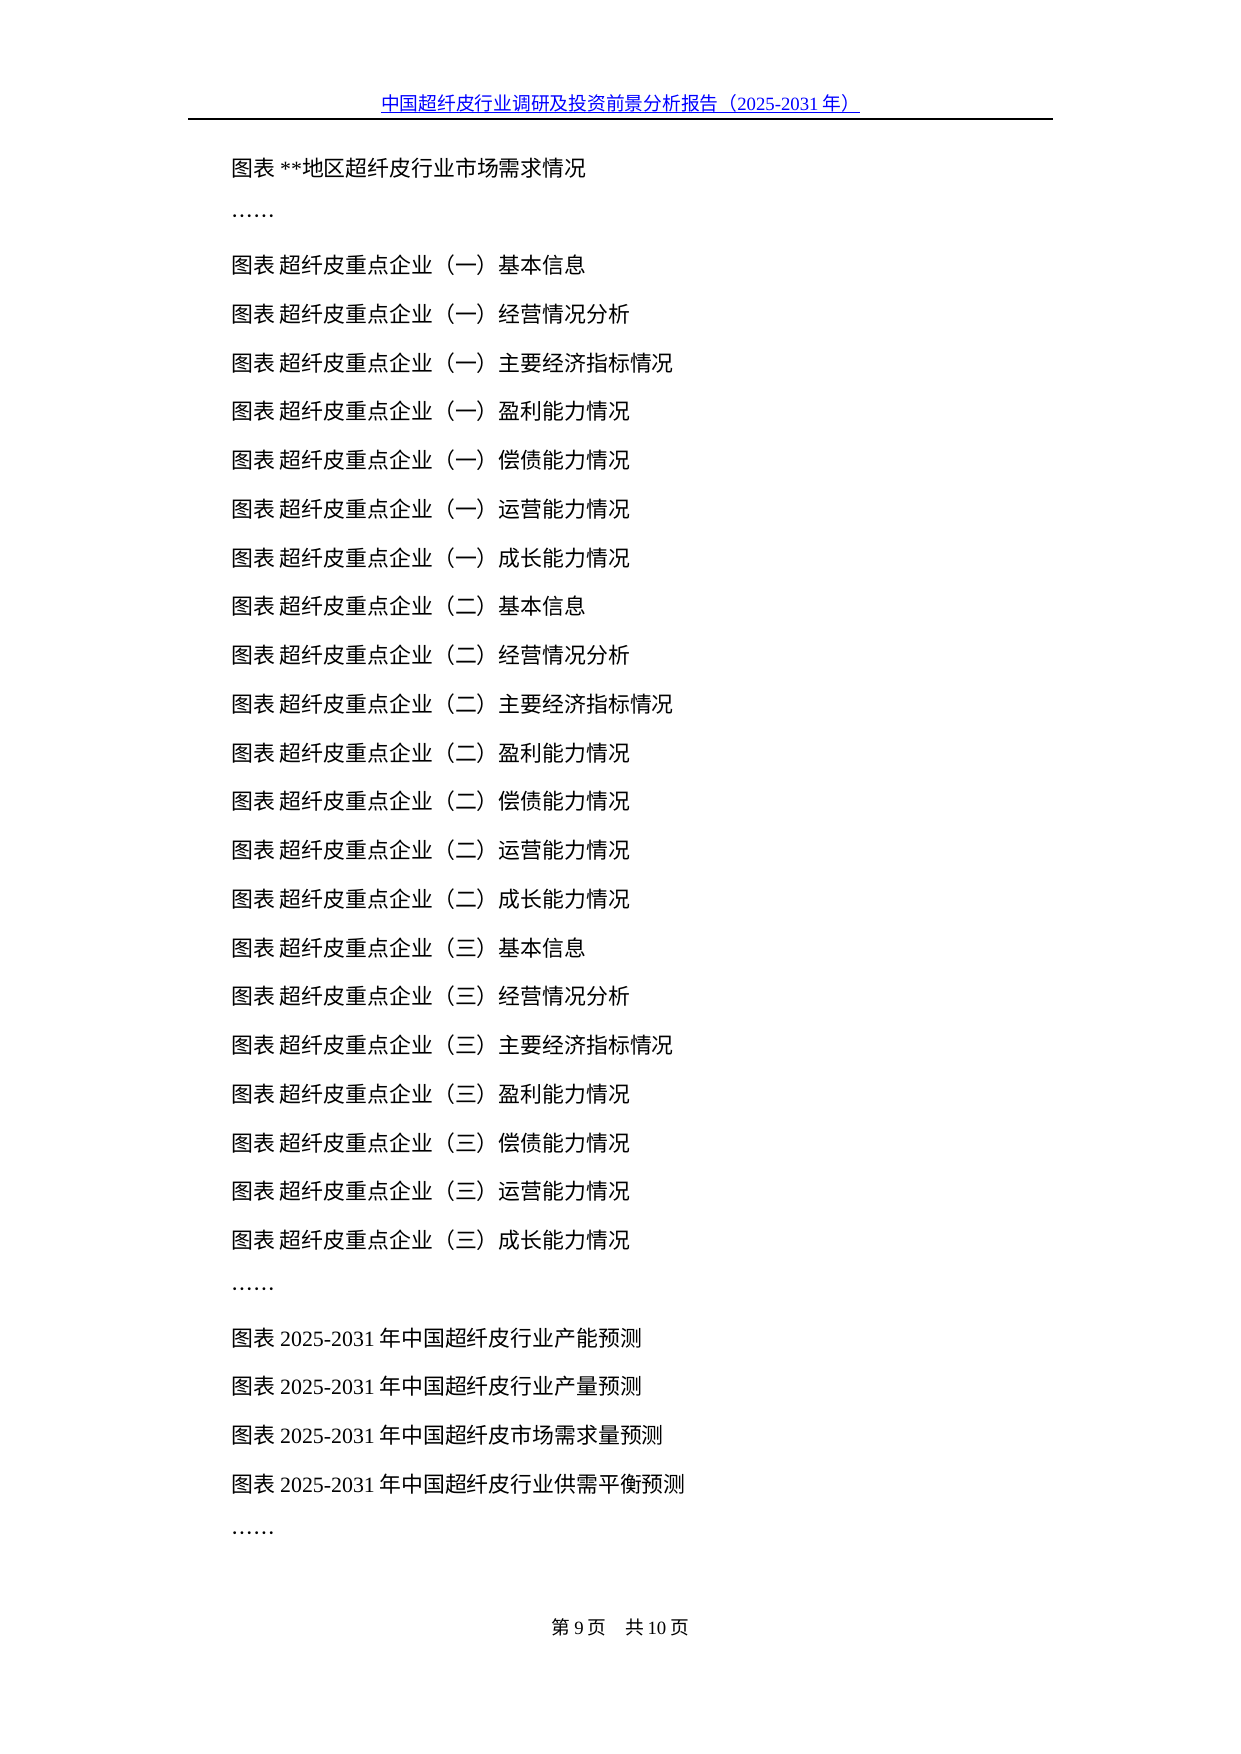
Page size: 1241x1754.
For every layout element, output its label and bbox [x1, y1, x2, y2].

text [187, 150, 1053, 1548]
